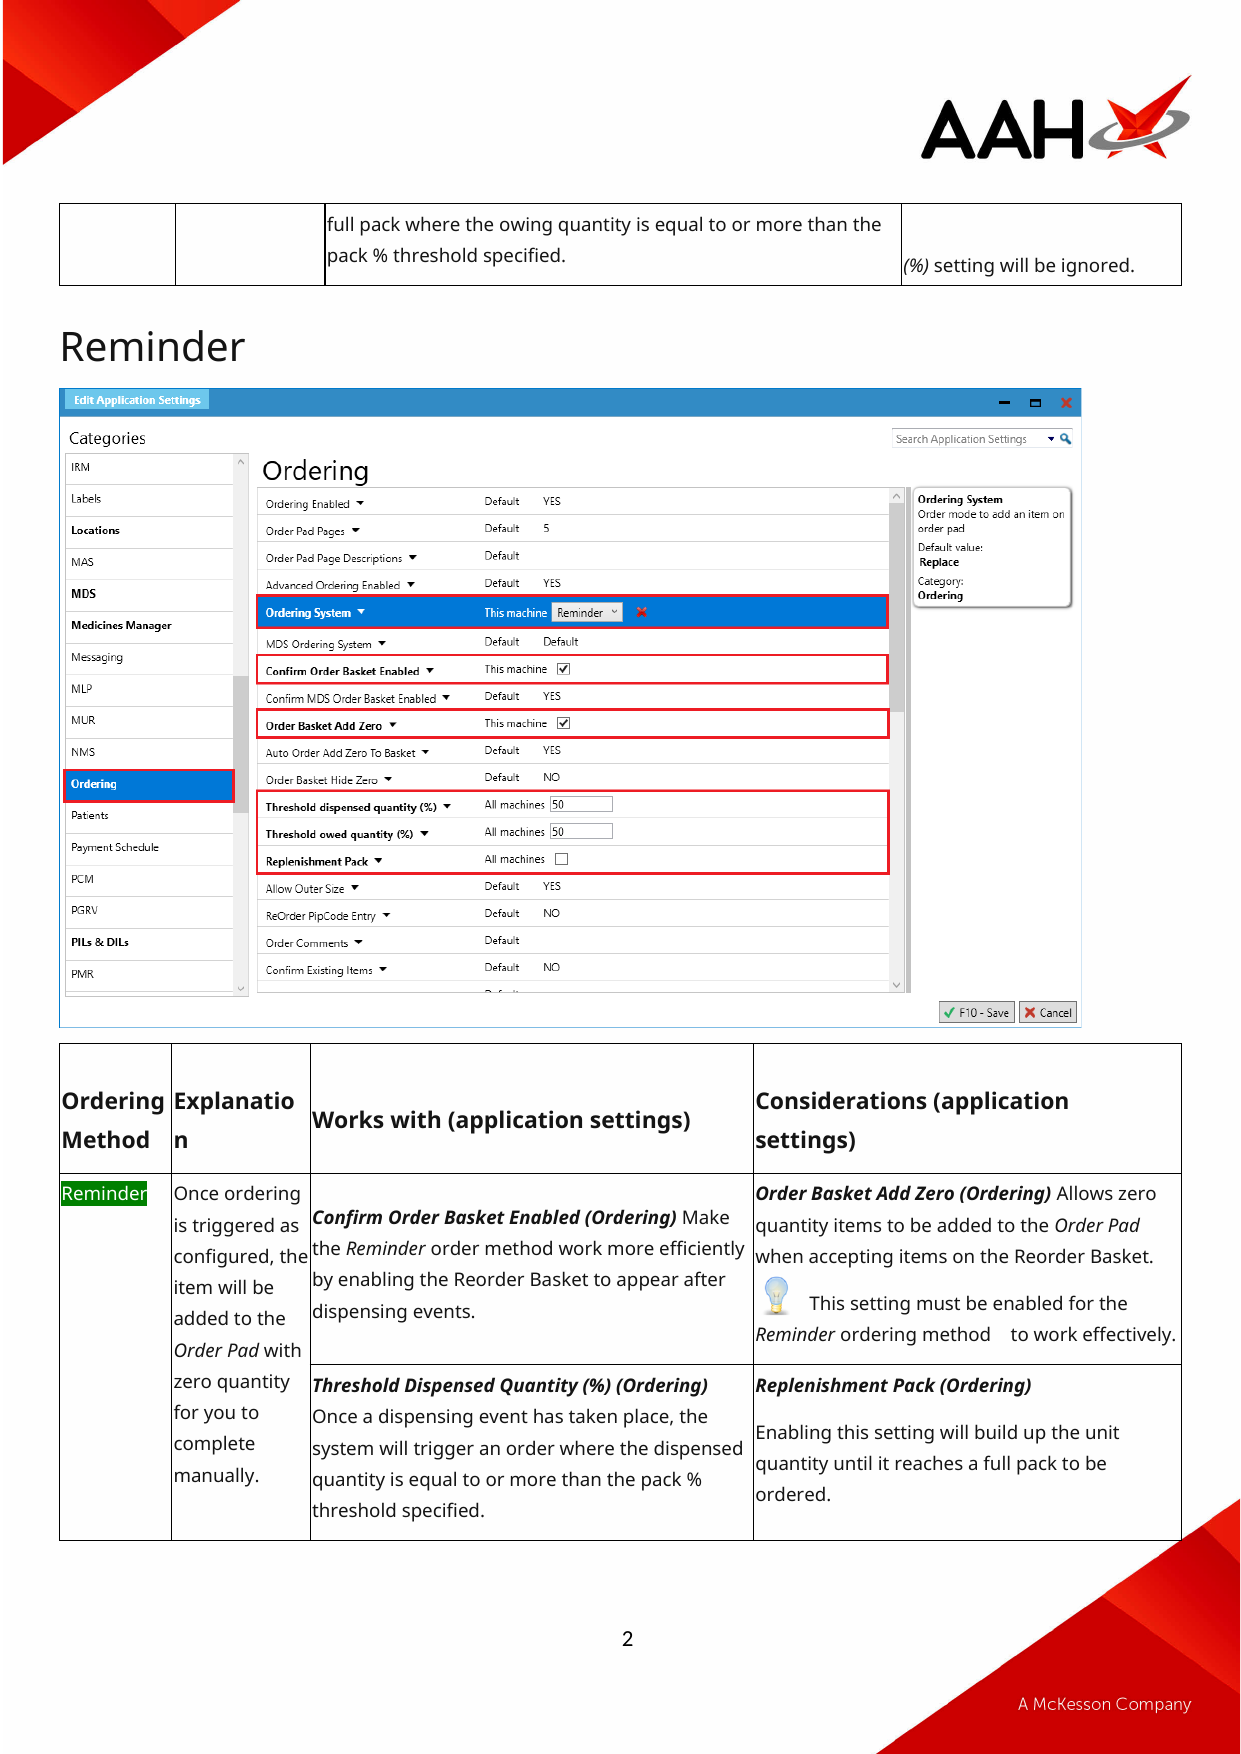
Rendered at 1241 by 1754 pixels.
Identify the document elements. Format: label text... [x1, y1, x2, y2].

table_header Considerations (application settings) [754, 1044, 1181, 1172]
table_header Ordering Method [60, 1044, 171, 1172]
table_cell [326, 204, 901, 285]
table_cell Reminder [60, 1174, 171, 1540]
picture [2, 0, 1241, 1754]
table_cell Confirm Order Basket Enabled (Ordering) Make the Reminder order method work more efficiently by enabling the Reorder Basket to appear after dispensing events. [311, 1174, 753, 1364]
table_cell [754, 1365, 1181, 1540]
table_header Explanation [172, 1044, 310, 1172]
table_header Works with (application settings) [311, 1044, 753, 1172]
table_cell Order Basket Add Zero (Ordering) Allows zero quantity items to be added to the Order Pad when accepting items on the Reorder Basket. This setting must be enabled for the Reminder ordering method to work effectively. [754, 1174, 1181, 1364]
table_cell Once ordering is triggered as configured, the item will be added to the Order Pad with zero quantity for you to complete manually. [172, 1174, 310, 1540]
table_cell Threshold Dispensed Quantity (%) (Ordering) Once a dispensing event has taken place, the system will trigger an order where the dispensed quantity is equal to or more than the pack % threshold specified. [311, 1365, 753, 1540]
text Reminder [59, 317, 1181, 373]
